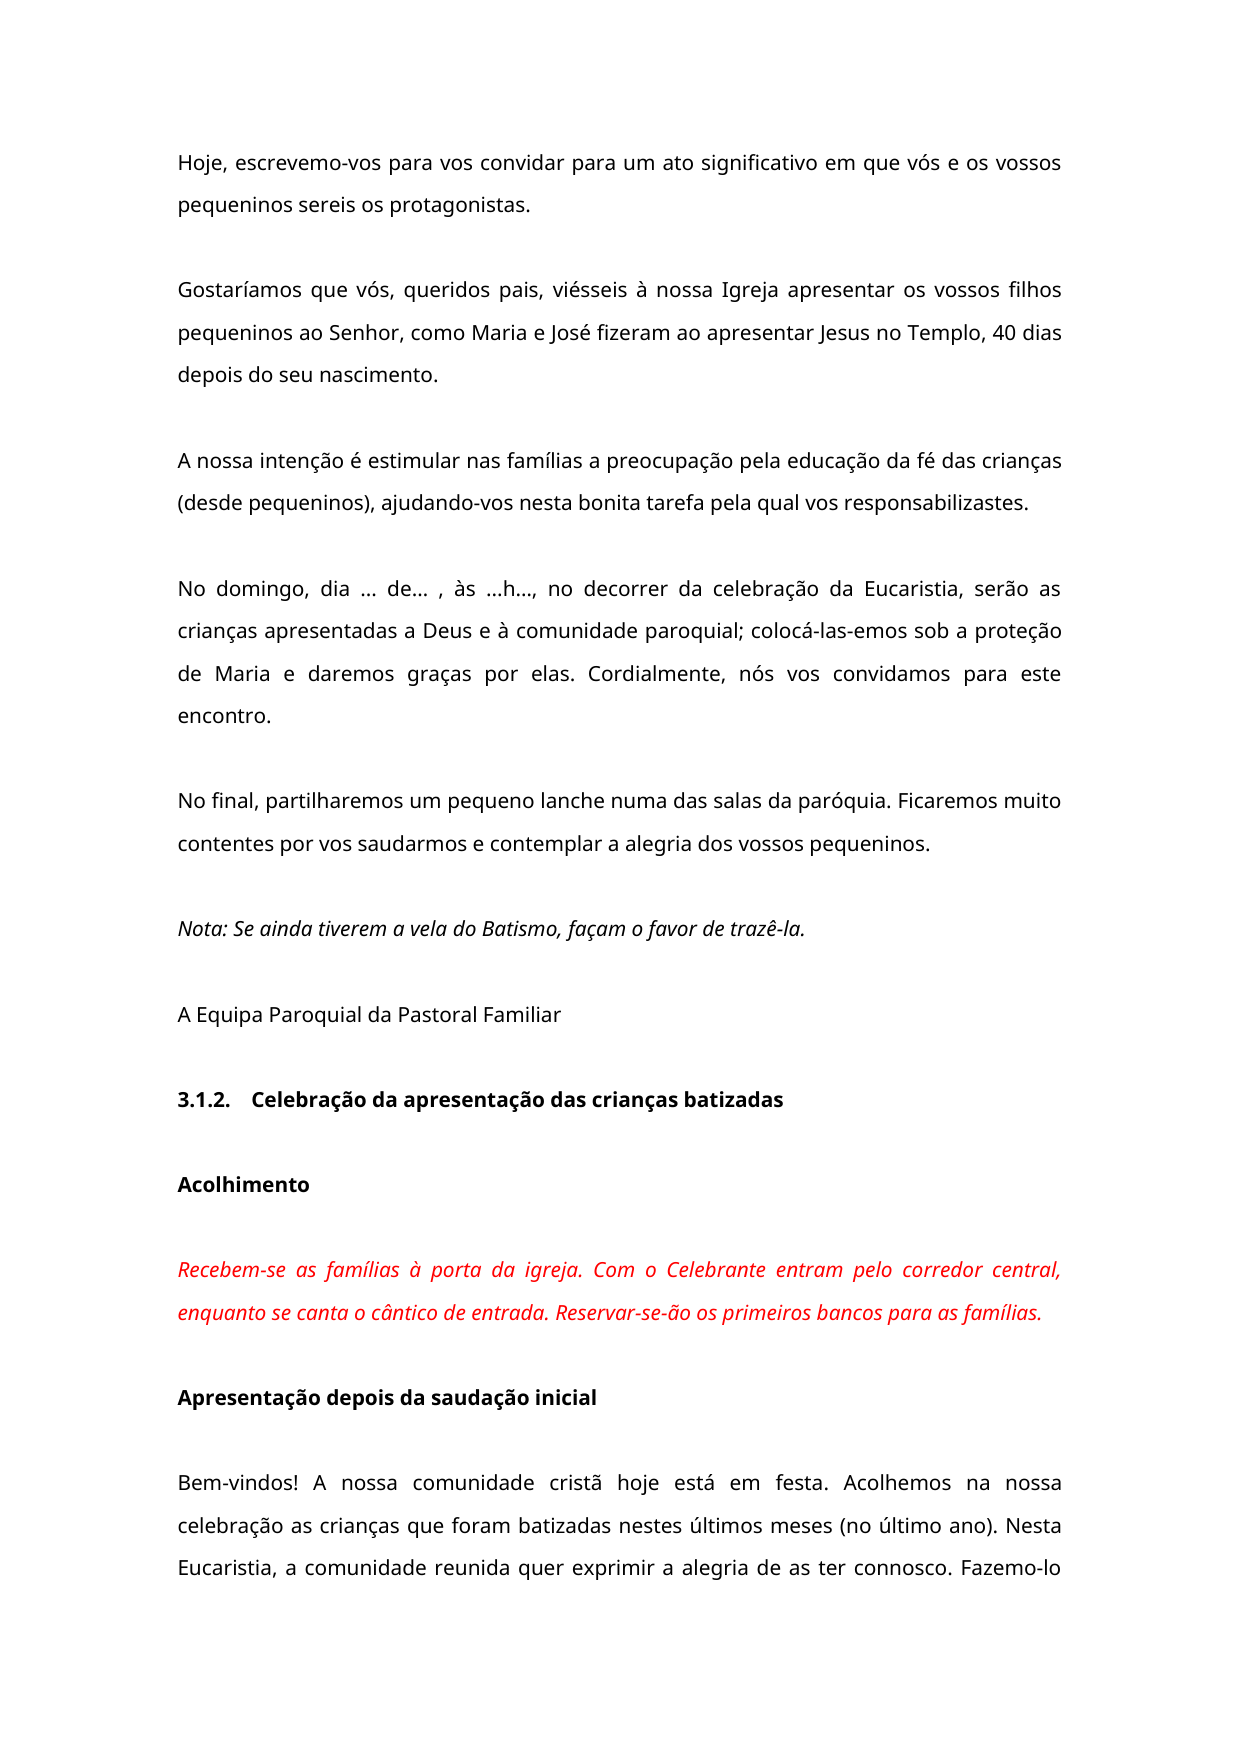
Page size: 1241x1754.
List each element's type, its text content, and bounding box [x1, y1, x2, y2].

text No domingo, dia ... de… , às ...h…, no decorrer da celebração da Eucaristia, serão as crianças apresentadas a Deus e à comunidade paroquial; colocá-las-emos sob a proteção de Maria e daremos graças por elas. Cordialmente, nós vos convidamos para este encontro. [177, 574, 1063, 730]
text Recebem-se as famílias à porta da igreja. Com o Celebrante entram pelo corredor central, enquanto se canta o cântico de entrada. Reservar-se-ão os primeiros bancos para as famílias. [177, 1255, 1063, 1326]
list Celebração da apresentação das crianças batizadas [177, 1085, 1063, 1113]
text Hoje, escrevemo-vos para vos convidar para um ato significativo em que vós e os vossos pequeninos sereis os protagonistas. [177, 148, 1063, 219]
text Gostaríamos que vós, queridos pais, viésseis à nossa Igreja apresentar os vossos filhos pequeninos ao Senhor, como Maria e José fizeram ao apresentar Jesus no Templo, 40 dias depois do seu nascimento. [177, 275, 1063, 389]
text Nota: Se ainda tiverem a vela do Batismo, façam o favor de trazê-la. [177, 914, 1063, 943]
text Apresentação depois da saudação inicial [177, 1383, 1063, 1412]
text A Equipa Paroquial da Pastoral Familiar [177, 1000, 1063, 1028]
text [177, 1468, 1063, 1582]
text No final, partilharemos um pequeno lanche numa das salas da paróquia. Ficaremos muito contentes por vos saudarmos e contemplar a alegria dos vossos pequeninos. [177, 787, 1063, 858]
text Acolhimento [177, 1170, 1063, 1198]
text A nossa intenção é estimular nas famílias a preocupação pela educação da fé das crianças (desde pequeninos), ajudando-vos nesta bonita tarefa pela qual vos responsabilizastes. [177, 446, 1063, 517]
